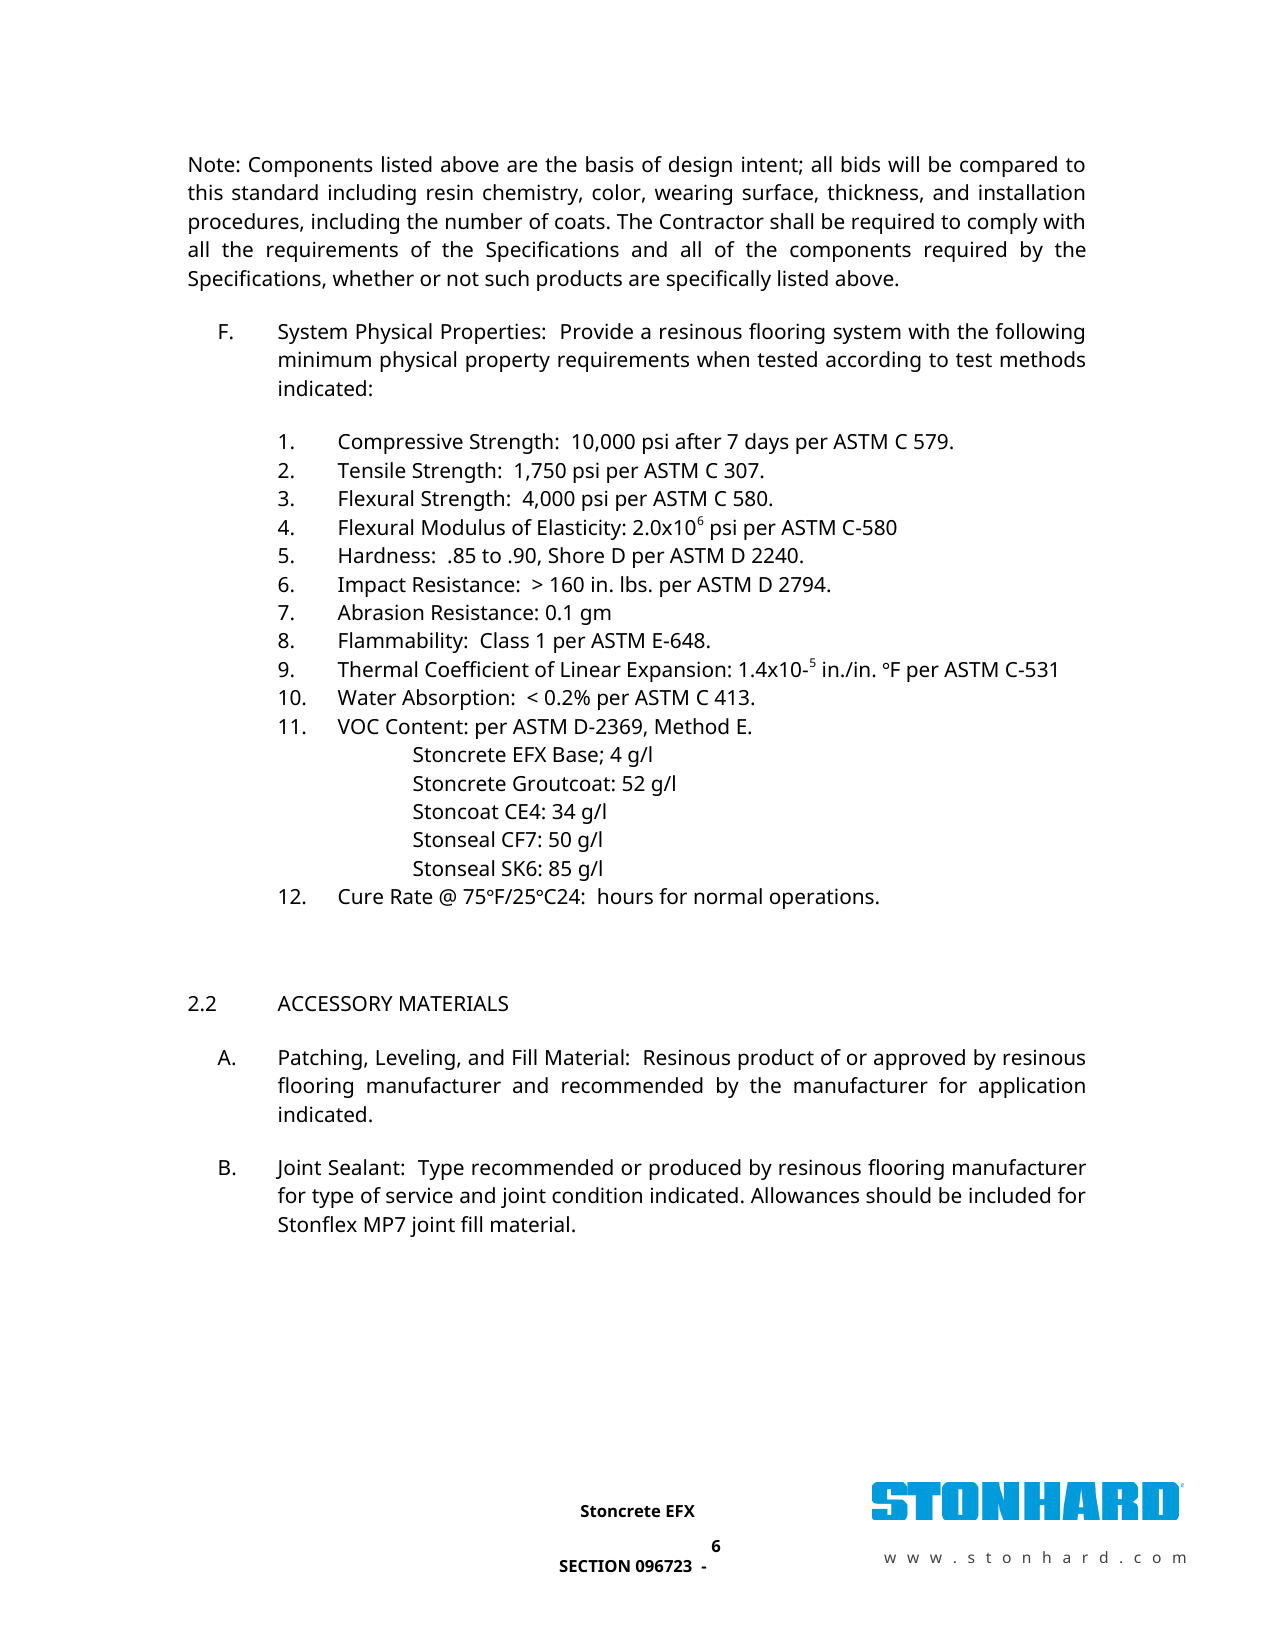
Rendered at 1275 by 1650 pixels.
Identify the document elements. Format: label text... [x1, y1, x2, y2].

list Impact Resistance: > 160 in. lbs. per ASTM D 2794. [277, 570, 1087, 598]
list Stonseal CF7: 50 g/l [337, 826, 1087, 854]
list Stoncoat CE4: 34 g/l [337, 797, 1087, 826]
text Compressive Strength: 10,000 psi after 7 days per ASTM C 579. [277, 427, 1087, 456]
list 4. Flexural Modulus of Elasticity: 2.0x106 psi per ASTM C-580 [277, 513, 1087, 541]
list 12. Cure Rate @ 75°F/25°C24: hours for normal operations. [277, 882, 1087, 911]
list Stoncrete EFX Base; 4 g/l [337, 740, 1087, 769]
list 5. Hardness: .85 to .90, Shore D per ASTM D 2240. [277, 541, 1087, 570]
list Note: Components listed above are the basis of design intent; all bids will be compared to this standard including resin chemistry, color, wearing surface, thickness, and installation procedures, including the number of coats. The Contractor shall be required to comply with all the requirements of the Specifications and all of the components required by the Specifications, whether or not such products are specifically listed above. [187, 150, 1087, 292]
text System Physical Properties: Provide a resinous flooring system with the following minimum physical property requirements when tested according to test methods indicated: [217, 317, 1087, 402]
text Joint Sealant: Type recommended or produced by resinous flooring manufacturer for type of service and joint condition indicated. Allowances should be included for Stonflex MP7 joint fill material. [217, 1153, 1087, 1238]
list 11. VOC Content: per ASTM D-2369, Method E. [277, 712, 1087, 740]
list Stonseal SK6: 85 g/l [337, 854, 1087, 882]
list 10. Water Absorption: < 0.2% per ASTM C 413. [277, 683, 1087, 712]
text ACCESSORY MATERIALS [187, 989, 1087, 1018]
list Thermal Coefficient of Linear Expansion: 1.4x10-5 in./in. °F per ASTM C-531 [277, 655, 1087, 683]
list Abrasion Resistance: 0.1 gm [277, 598, 1087, 627]
list Stoncrete Groutcoat: 52 g/l [337, 769, 1087, 797]
list Flammability: Class 1 per ASTM E-648. [277, 627, 1087, 655]
text Tensile Strength: 1,750 psi per ASTM C 307. [277, 456, 1087, 484]
text Patching, Leveling, and Fill Material: Resinous product of or approved by resinous flooring manufacturer and recommended by the manufacturer for application indicated. [217, 1043, 1087, 1128]
text Flexural Strength: 4,000 psi per ASTM C 580. [277, 484, 1087, 513]
